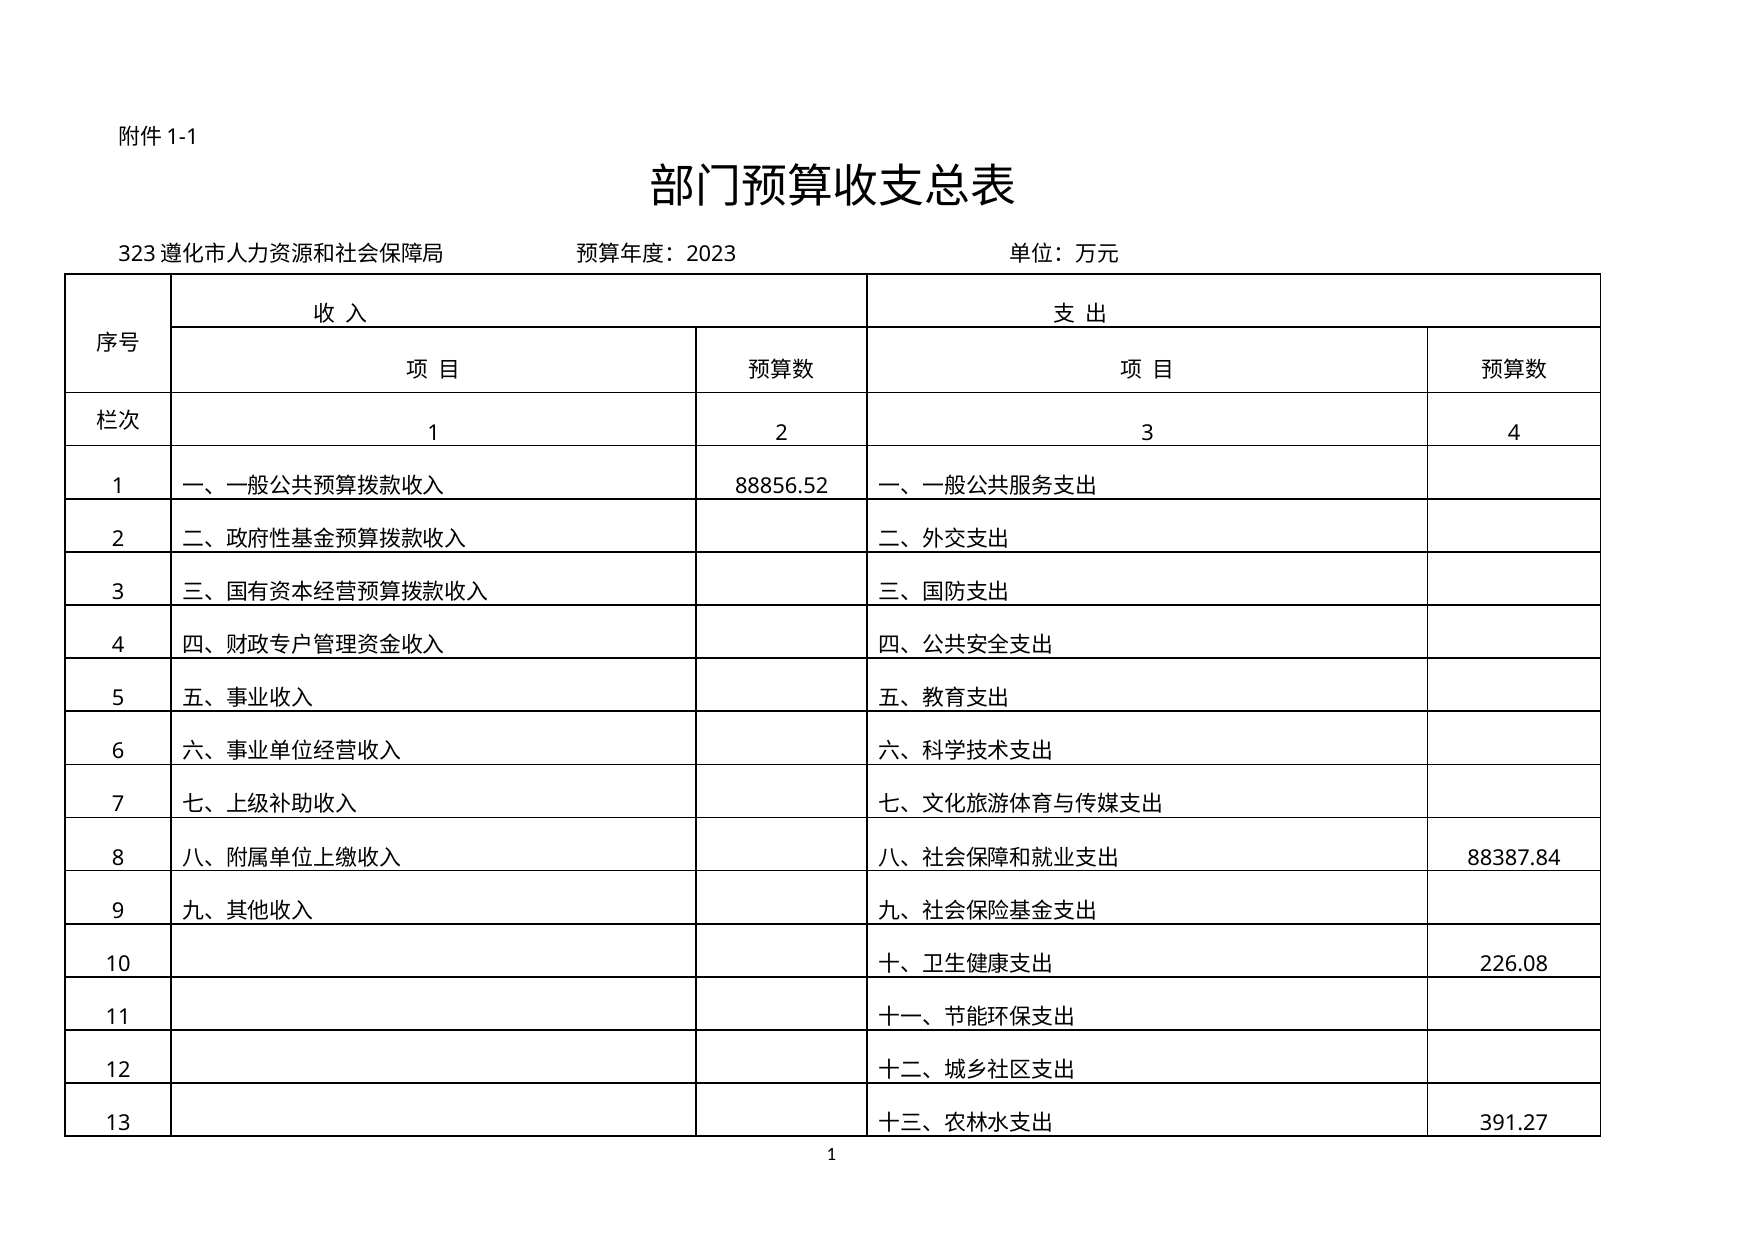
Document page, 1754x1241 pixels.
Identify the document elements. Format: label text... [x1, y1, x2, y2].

table_cell [1428, 978, 1600, 1029]
table_cell 三、国防支出 [868, 553, 1427, 604]
table_cell 十二、城乡社区支出 [868, 1031, 1427, 1082]
table_cell 2 [66, 500, 170, 551]
table_cell 88856.52 [697, 446, 866, 498]
table_cell [697, 871, 866, 923]
table_cell 栏次 [66, 393, 170, 445]
table_cell [697, 765, 866, 817]
table_cell [1428, 659, 1600, 710]
table_cell 预算数 [1428, 328, 1600, 392]
table_cell [697, 606, 866, 657]
table_header 收 入 [172, 275, 866, 326]
table_cell 7 [66, 765, 170, 817]
table_cell [1428, 553, 1600, 604]
table_cell 一、一般公共服务支出 [868, 446, 1427, 498]
table_cell 八、社会保障和就业支出 [868, 818, 1427, 870]
table_cell 13 [66, 1084, 170, 1135]
table_cell [172, 1031, 695, 1082]
table_cell [1428, 712, 1600, 763]
table_cell 1 [66, 446, 170, 498]
table_cell [697, 925, 866, 976]
table_cell [697, 1084, 866, 1135]
table_cell [697, 978, 866, 1029]
table_cell 9 [66, 871, 170, 923]
table_cell 226.08 [1428, 925, 1600, 976]
table_cell 11 [66, 978, 170, 1029]
table_cell 10 [66, 925, 170, 976]
table_cell 九、其他收入 [172, 871, 695, 923]
table_cell 七、文化旅游体育与传媒支出 [868, 765, 1427, 817]
table_cell 三、国有资本经营预算拨款收入 [172, 553, 695, 604]
table_cell [697, 818, 866, 870]
table_header 支 出 [868, 275, 1600, 326]
table_cell 4 [1428, 393, 1600, 445]
table_cell [172, 978, 695, 1029]
table_cell [172, 1084, 695, 1135]
table_cell 二、政府性基金预算拨款收入 [172, 500, 695, 551]
table_cell 项 目 [868, 328, 1427, 392]
table_cell 预算数 [697, 328, 866, 392]
table_cell [697, 1031, 866, 1082]
table_cell 5 [66, 659, 170, 710]
table_cell 十三、农林水支出 [868, 1084, 1427, 1135]
table_cell [1428, 871, 1600, 923]
table_cell 8 [66, 818, 170, 870]
table_cell 六、事业单位经营收入 [172, 712, 695, 763]
table_cell 4 [66, 606, 170, 657]
text 附件1-1 [118, 98, 1547, 156]
table_cell 3 [66, 553, 170, 604]
table_cell [697, 659, 866, 710]
table_cell [1428, 606, 1600, 657]
table_cell 12 [66, 1031, 170, 1082]
table_cell 6 [66, 712, 170, 763]
table_cell 九、社会保险基金支出 [868, 871, 1427, 923]
text 323遵化市人力资源和社会保障局 预算年度：2023 单位：万元 [118, 214, 1547, 273]
table_cell 1 [172, 393, 695, 445]
table_cell 六、科学技术支出 [868, 712, 1427, 763]
table_cell 2 [697, 393, 866, 445]
table_cell 88387.84 [1428, 818, 1600, 870]
table_cell [697, 553, 866, 604]
table_cell 二、外交支出 [868, 500, 1427, 551]
table_cell [1428, 500, 1600, 551]
table_cell 3 [868, 393, 1427, 445]
table_cell [697, 500, 866, 551]
table_cell 五、事业收入 [172, 659, 695, 710]
table_cell [1428, 1031, 1600, 1082]
table_cell [172, 925, 695, 976]
table_cell 十、卫生健康支出 [868, 925, 1427, 976]
table_header 序号 [66, 275, 170, 392]
table_cell 一、一般公共预算拨款收入 [172, 446, 695, 498]
table_cell 项 目 [172, 328, 695, 392]
table_cell 七、上级补助收入 [172, 765, 695, 817]
table_cell 八、附属单位上缴收入 [172, 818, 695, 870]
text 部门预算收支总表 [118, 156, 1547, 214]
table_cell [1428, 765, 1600, 817]
table_cell 391.27 [1428, 1084, 1600, 1135]
table_cell [697, 712, 866, 763]
table_cell 十一、节能环保支出 [868, 978, 1427, 1029]
table_cell 四、财政专户管理资金收入 [172, 606, 695, 657]
table_cell 五、教育支出 [868, 659, 1427, 710]
table_cell [1428, 446, 1600, 498]
table_cell 四、公共安全支出 [868, 606, 1427, 657]
